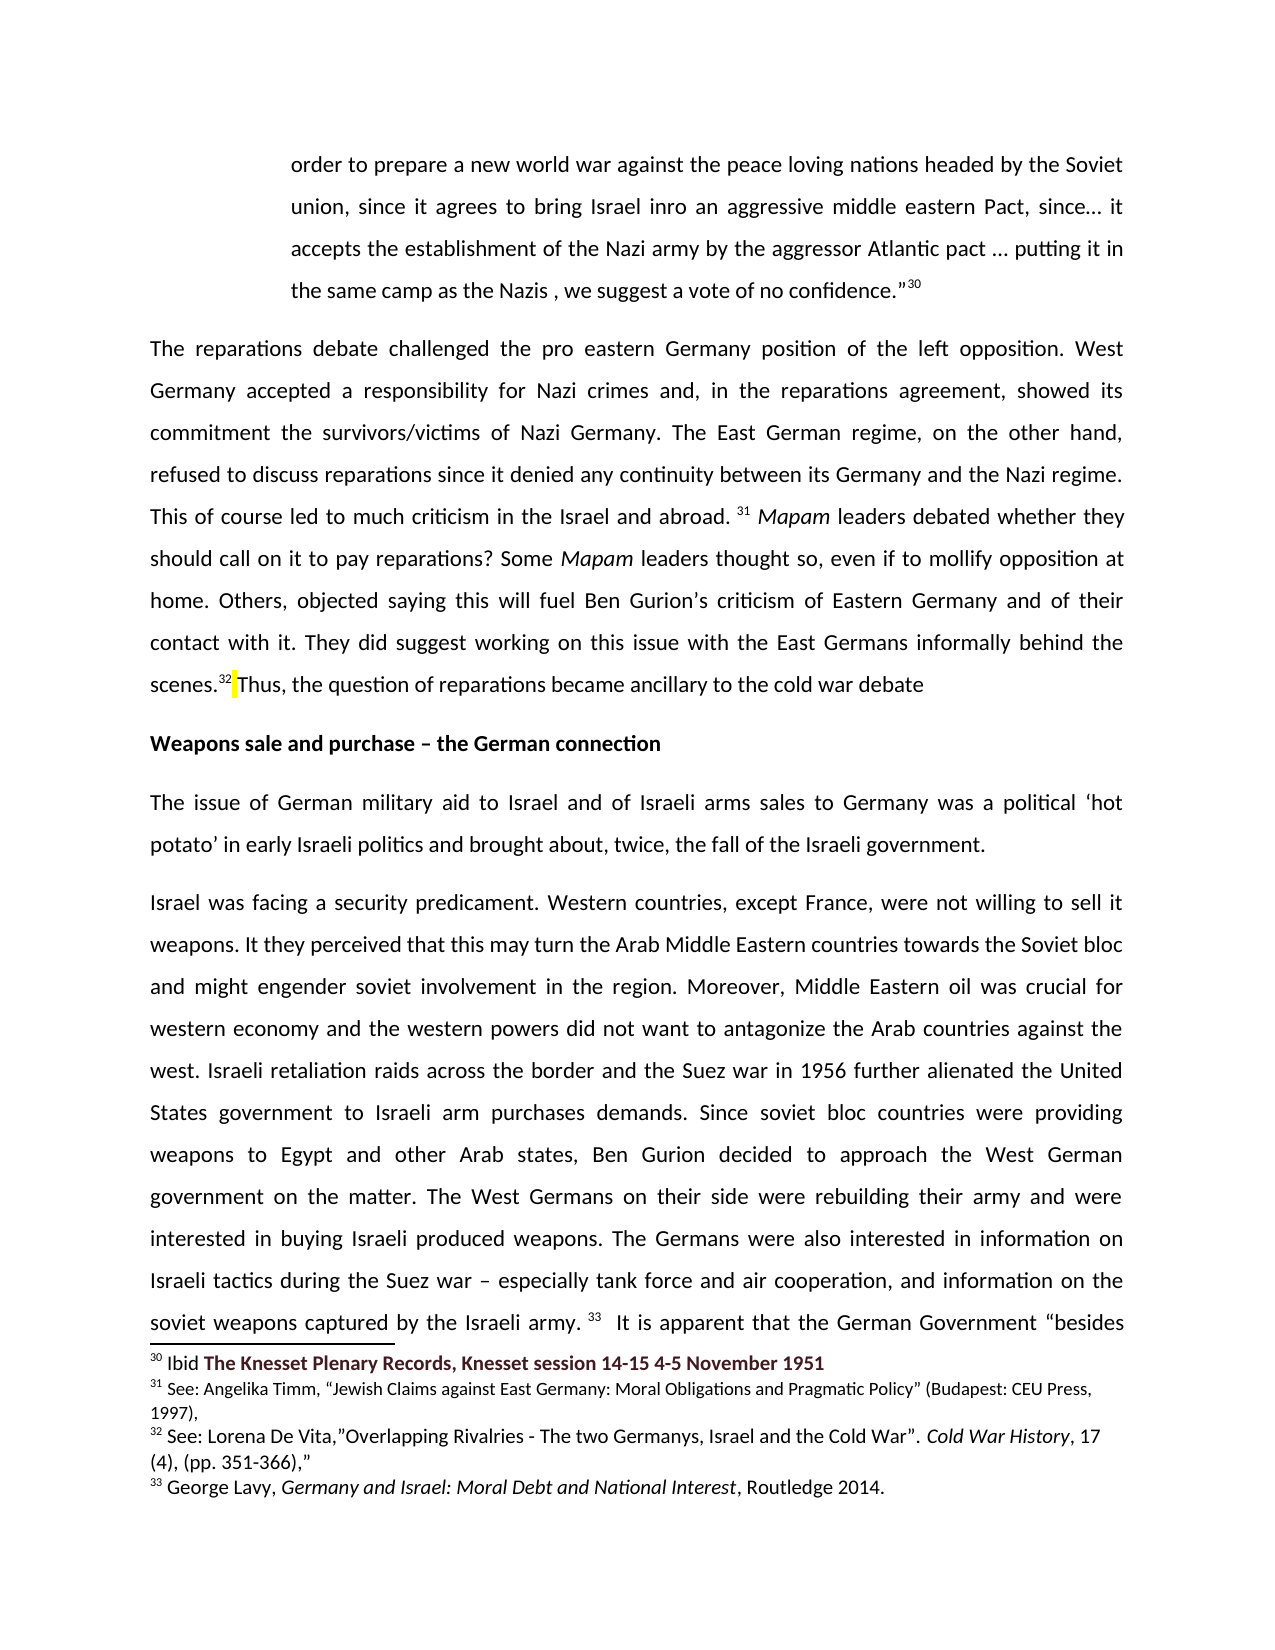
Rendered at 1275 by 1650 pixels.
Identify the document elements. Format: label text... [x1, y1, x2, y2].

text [291, 150, 1125, 304]
text Weapons sale and purchase – the German connection [150, 729, 1125, 757]
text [150, 888, 1125, 1336]
text The issue of German military aid to Israel and of Israeli arms sales to Germany was a political ‘hot potato’ in early Israeli politics and brought about, twice, the fall of the Israeli government. [150, 788, 1125, 858]
text The reparations debate challenged the pro eastern Germany position of the left opposition. West Germany accepted a responsibility for Nazi crimes and, in the reparations agreement, showed its commitment the survivors/victims of Nazi Germany. The East German regime, on the other hand, refused to discuss reparations since it denied any continuity between its Germany and the Nazi regime. This of course led to much criticism in the Israel and abroad. Mapam leaders debated whether they should call on it to pay reparations? Some Mapam leaders thought so, even if to mollify opposition at home. Others, objected saying this will fuel Ben Gurion’s criticism of Eastern Germany and of their contact with it. They did suggest working on this issue with the East Germans informally behind the scenes. Thus, the question of reparations became ancillary to the cold war debate [150, 334, 1125, 698]
